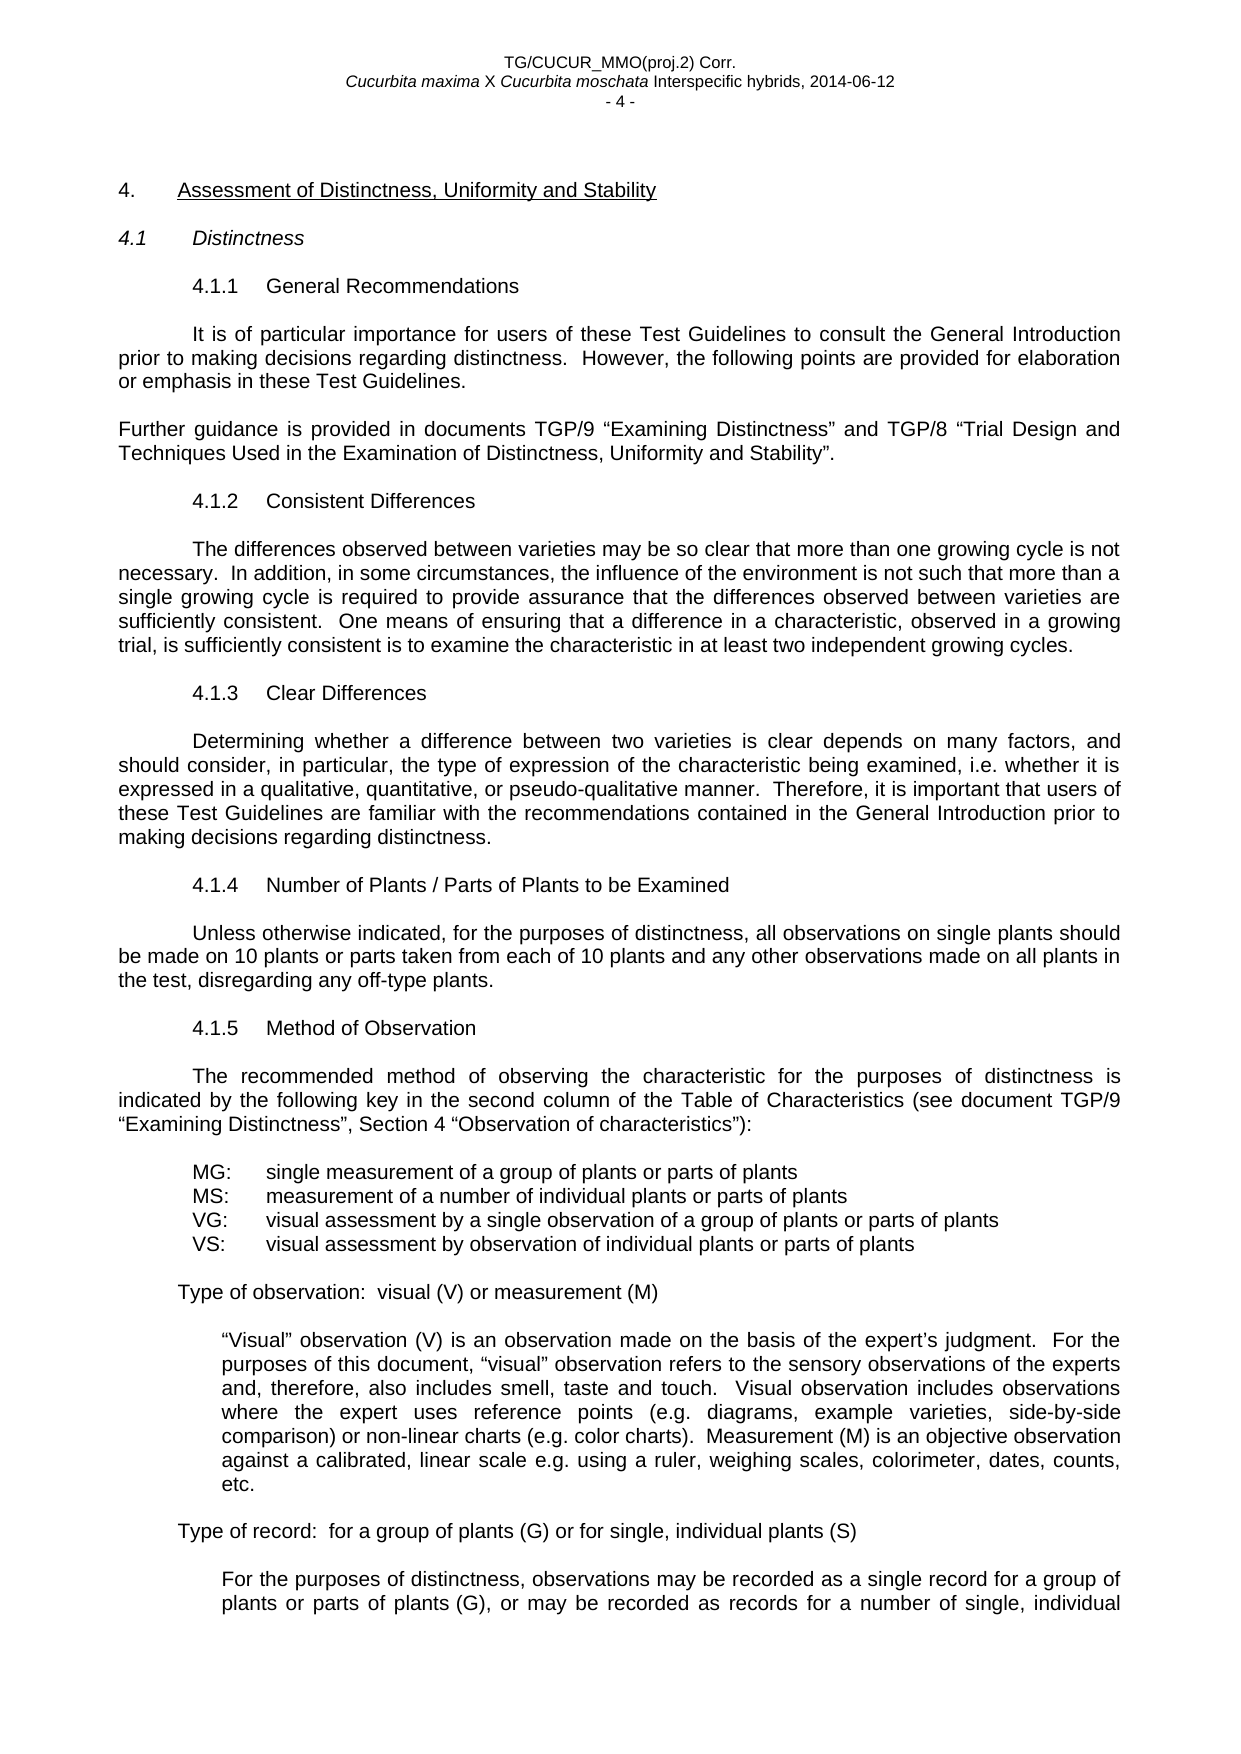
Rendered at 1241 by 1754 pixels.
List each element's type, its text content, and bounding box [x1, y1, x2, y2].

subtitle Assessment of Distinctness, Uniformity and Stability [118, 178, 1122, 202]
subtitle 4.1.4 Number of Plants / Parts of Plants to be Examined [118, 872, 1122, 896]
text VG: visual assessment by a single observation of a group of plants or parts of plants [192, 1208, 1122, 1232]
subtitle 4.1.5 Method of Observation [118, 1016, 1122, 1040]
text Type of record: for a group of plants (G) or for single, individual plants (S) [177, 1519, 1122, 1543]
subtitle 4.1.1 General Recommendations [118, 273, 1122, 297]
text The differences observed between varieties may be so clear that more than one growing cycle is not necessary. In addition, in some circumstances, the influence of the environment is not such that more than a single growing cycle is required to provide assurance that the differences observed between varieties are sufficiently consistent. One means of ensuring that a difference in a characteristic, observed in a growing trial, is sufficiently consistent is to examine the characteristic in at least two independent growing cycles. [118, 537, 1122, 657]
text Further guidance is provided in documents TGP/9 “Examining Distinctness” and TGP/8 “Trial Design and Techniques Used in the Examination of Distinctness, Uniformity and Stability”. [118, 417, 1122, 465]
text Unless otherwise indicated, for the purposes of distinctness, all observations on single plants should be made on 10 plants or parts taken from each of 10 plants and any other observations made on all plants in the test, disregarding any off-type plants. [118, 920, 1122, 992]
text The recommended method of observing the characteristic for the purposes of distinctness is indicated by the following key in the second column of the Table of Characteristics (see document TGP/9 “Examining Distinctness”, Section 4 “Observation of characteristics”): [118, 1064, 1122, 1136]
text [221, 1567, 1122, 1615]
subtitle 4.1.3 Clear Differences [118, 681, 1122, 705]
text VS: visual assessment by observation of individual plants or parts of plants [192, 1232, 1122, 1256]
text Type of observation: visual (V) or measurement (M) [177, 1280, 1122, 1304]
text It is of particular importance for users of these Test Guidelines to consult the General Introduction prior to making decisions regarding distinctness. However, the following points are provided for elaboration or emphasis in these Test Guidelines. [118, 321, 1122, 393]
text “Visual” observation (V) is an observation made on the basis of the expert’s judgment. For the purposes of this document, “visual” observation refers to the sensory observations of the experts and, therefore, also includes smell, taste and touch. Visual observation includes observations where the expert uses reference points (e.g. diagrams, example varieties, side-by-side comparison) or non-linear charts (e.g. color charts). Measurement (M) is an objective observation against a calibrated, linear scale e.g. using a ruler, weighing scales, colorimeter, dates, counts, etc. [221, 1328, 1122, 1495]
text MG: single measurement of a group of plants or parts of plants [192, 1160, 1122, 1184]
text Determining whether a difference between two varieties is clear depends on many factors, and should consider, in particular, the type of expression of the characteristic being examined, i.e. whether it is expressed in a qualitative, quantitative, or pseudo-qualitative manner. Therefore, it is important that users of these Test Guidelines are familiar with the recommendations contained in the General Introduction prior to making decisions regarding distinctness. [118, 729, 1122, 848]
subtitle 4.1 Distinctness [118, 226, 1122, 249]
text MS: measurement of a number of individual plants or parts of plants [192, 1184, 1122, 1208]
subtitle 4.1.2 Consistent Differences [118, 489, 1122, 513]
